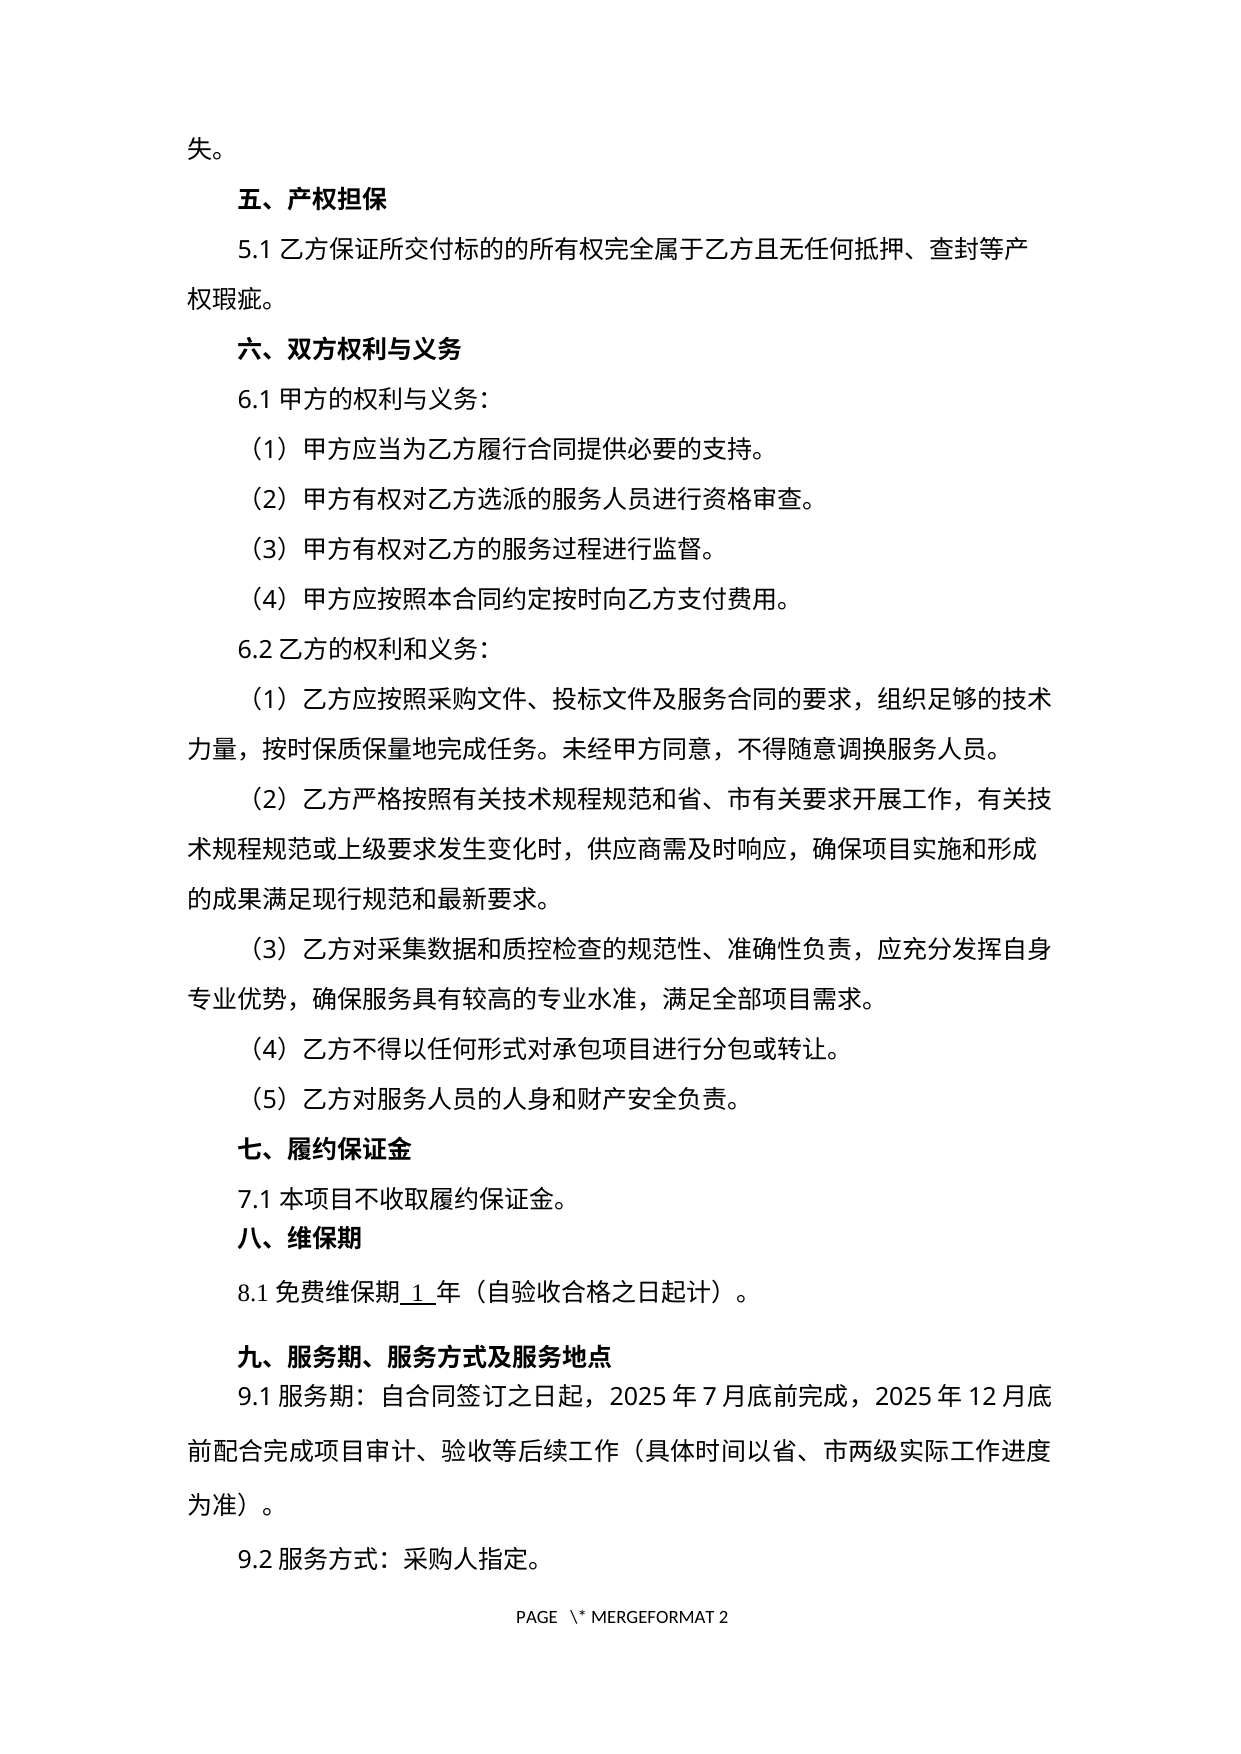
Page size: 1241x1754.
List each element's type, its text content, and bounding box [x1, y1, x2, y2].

text 九、服务期、服务方式及服务地点 [187, 1327, 1053, 1377]
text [187, 118, 1053, 168]
text （3）乙方对采集数据和质控检查的规范性、准确性负责，应充分发挥自身专业优势，确保服务具有较高的专业水准，满足全部项目需求。 [187, 918, 1053, 1018]
text （3）甲方有权对乙方的服务过程进行监督。 [187, 518, 1053, 568]
text 七、履约保证金 [187, 1118, 1053, 1168]
text 9.2服务方式：采购人指定。 [187, 1540, 1053, 1576]
text （4）甲方应按照本合同约定按时向乙方支付费用。 [187, 568, 1053, 618]
text （1）乙方应按照采购文件、投标文件及服务合同的要求，组织足够的技术力量，按时保质保量地完成任务。未经甲方同意，不得随意调换服务人员。 [187, 668, 1053, 768]
text （2）甲方有权对乙方选派的服务人员进行资格审查。 [187, 468, 1053, 518]
text 8.1 免费维保期 1 年（自验收合格之日起计）。 [187, 1272, 1053, 1309]
text （2）乙方严格按照有关技术规程规范和省、市有关要求开展工作，有关技术规程规范或上级要求发生变化时，供应商需及时响应，确保项目实施和形成的成果满足现行规范和最新要求。 [187, 768, 1053, 918]
text 6.2乙方的权利和义务： [187, 618, 1053, 668]
text （1）甲方应当为乙方履行合同提供必要的支持。 [187, 418, 1053, 468]
text 7.1 本项目不收取履约保证金。 [187, 1168, 1053, 1218]
text （4）乙方不得以任何形式对承包项目进行分包或转让。 [187, 1018, 1053, 1068]
text 五、产权担保 [187, 168, 1053, 218]
text 5.1 乙方保证所交付标的的所有权完全属于乙方且无任何抵押、查封等产权瑕疵。 [187, 218, 1053, 318]
text 9.1服务期：自合同签订之日起，2025年7月底前完成，2025年12月底前配合完成项目审计、验收等后续工作（具体时间以省、市两级实际工作进度为准）。 [187, 1377, 1053, 1522]
text 八、维保期 [187, 1218, 1053, 1254]
text 6.1甲方的权利与义务： [187, 368, 1053, 418]
text 六、双方权利与义务 [187, 318, 1053, 368]
text （5）乙方对服务人员的人身和财产安全负责。 [187, 1068, 1053, 1118]
